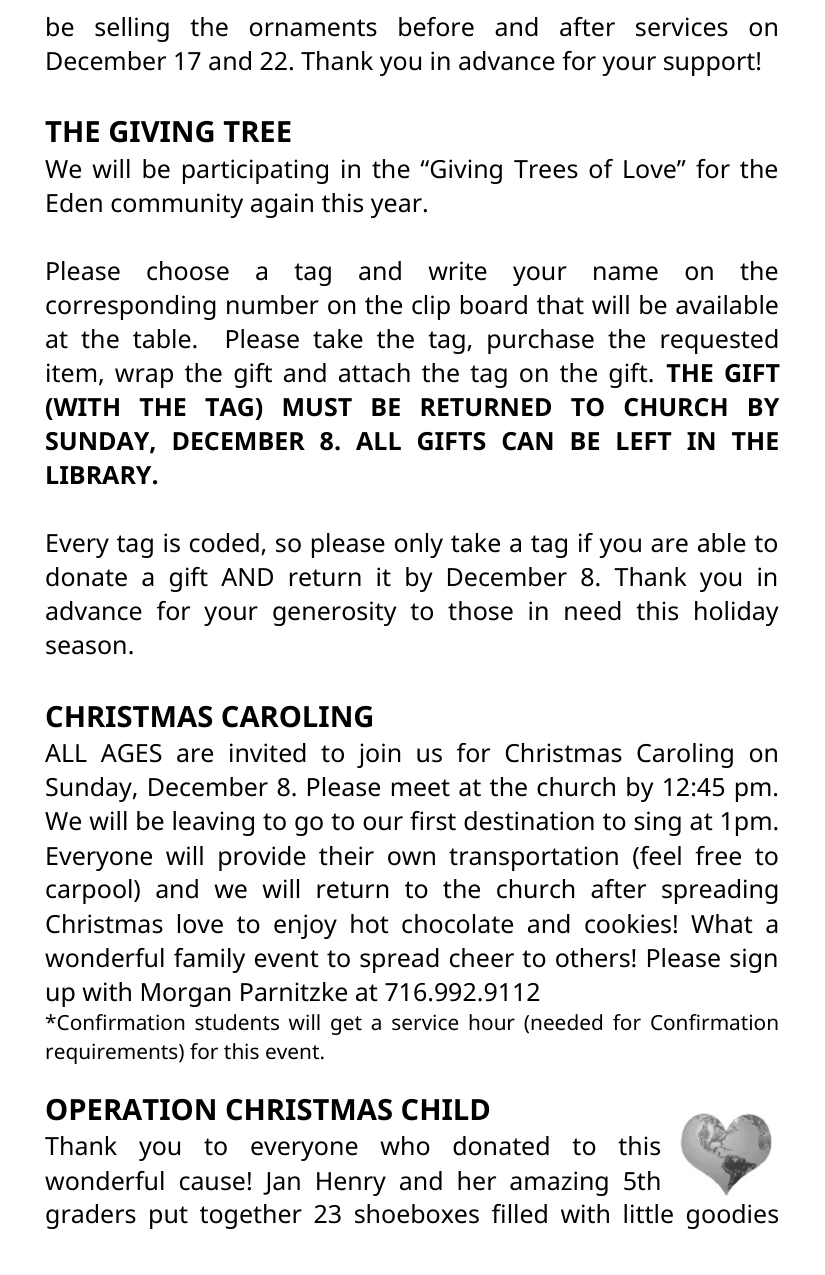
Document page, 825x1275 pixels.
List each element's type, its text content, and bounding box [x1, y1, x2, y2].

text *Confirmation students will get a service hour (needed for Confirmation requirements) for this event. [45, 1008, 780, 1065]
text THE GIVING TREE [45, 112, 780, 151]
text CHRISTMAS CAROLING [45, 696, 780, 736]
text OPERATION CHRISTMAS CHILD [45, 1089, 780, 1129]
text Every tag is coded, so please only take a tag if you are able to donate a gift AND return it by December 8. Thank you in advance for your generosity to those in need this holiday season. [45, 526, 780, 662]
text ALL AGES are invited to join us for Christmas Caroling on Sunday, December 8. Please meet at the church by 12:45 pm. We will be leaving to go to our first destination to sing at 1pm. Everyone will provide their own transportation (feel free to carpool) and we will return to the church after spreading Christmas love to enjoy hot chocolate and cookies! What a wonderful family event to spread cheer to others! Please sign up with Morgan Parnitzke at 716.992.9112 [45, 736, 780, 1008]
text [45, 9, 780, 77]
text We will be participating in the “Giving Trees of Love” for the Eden community again this year. [45, 151, 780, 219]
text Please choose a tag and write your name on the corresponding number on the clip board that will be available at the table. Please take the tag, purchase the requested item, wrap the gift and attach the tag on the gift. THE GIFT (WITH THE TAG) MUST BE RETURNED TO CHURCH BY SUNDAY, DECEMBER 8. ALL GIFTS CAN BE LEFT IN THE LIBRARY. [45, 253, 780, 492]
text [45, 1129, 780, 1231]
